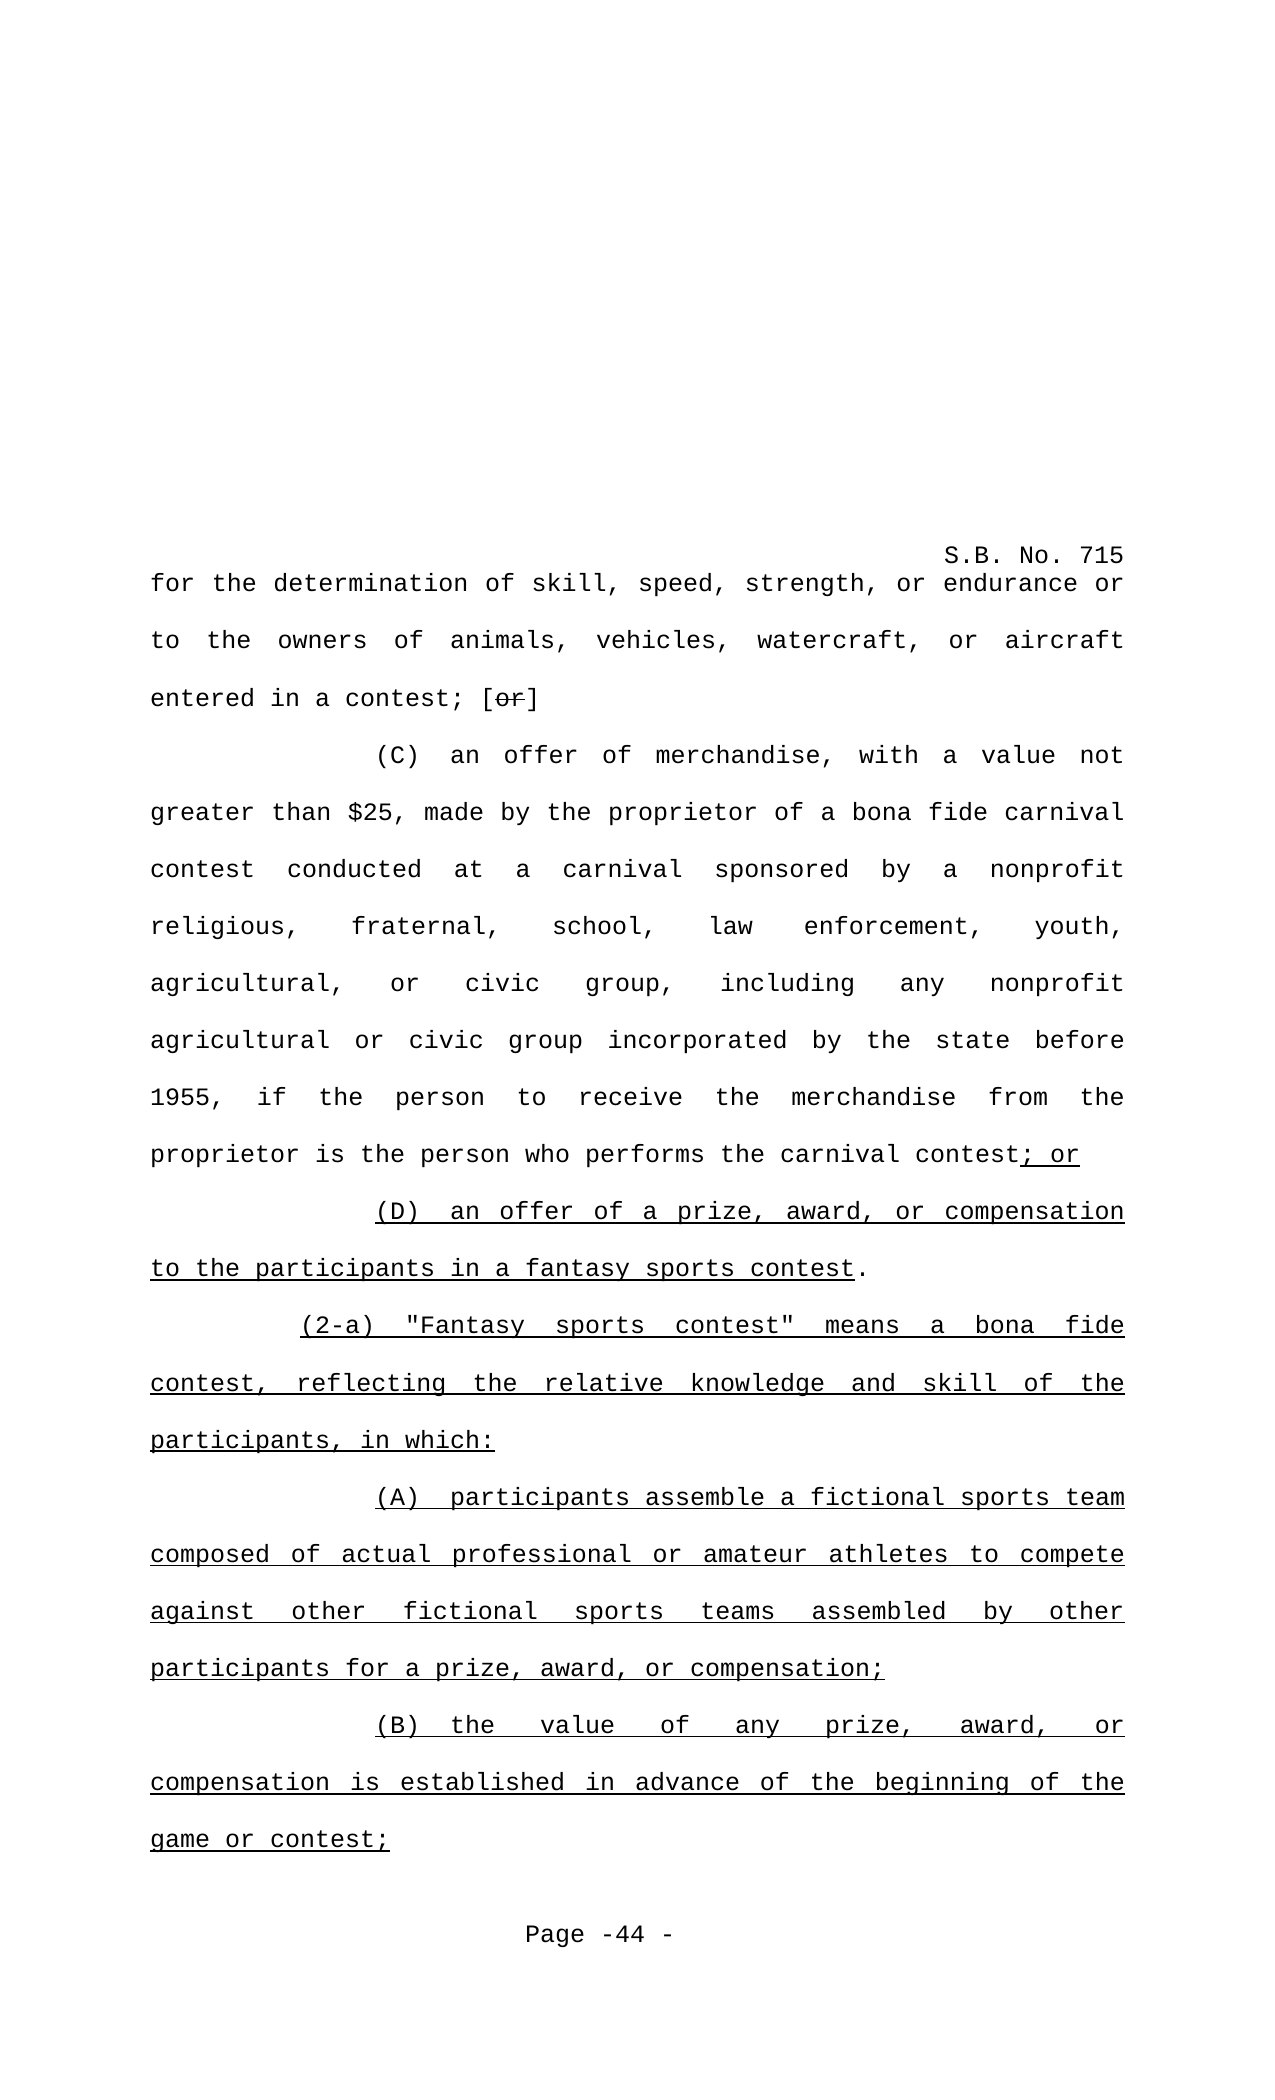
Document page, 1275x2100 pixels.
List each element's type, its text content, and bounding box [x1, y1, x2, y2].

text (2-a) "Fantasy sports contest" means a bona fide contest, reflecting the relative knowledge and skill of the participants, in which: [150, 1395, 1125, 1456]
text (A) participants assemble a fictional sports team composed of actual professional or amateur athletes to compete against other fictional sports teams assembled by other participants for a prize, award, or compensation; [150, 1566, 1125, 1622]
text (A) participants assemble a fictional sports team composed of actual professional or amateur athletes to compete against other fictional sports teams assembled by other participants for a prize, award, or compensation; [150, 1623, 1125, 1684]
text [150, 571, 1125, 713]
text (D) an offer of a prize, award, or compensation to the participants in a fantasy sports contest. [150, 1199, 1125, 1284]
text (C) an offer of merchandise, with a value not greater than $25, made by the proprietor of a bona fide carnival contest conducted at a carnival sponsored by a nonprofit religious, fraternal, school, law enforcement, youth, agricultural, or civic group, including any nonprofit agricultural or civic group incorporated by the state before 1955, if the person to receive the merchandise from the proprietor is the person who performs the carnival contest; or [150, 742, 1125, 1170]
text (B) the value of any prize, award, or compensation is established in advance of the beginning of the game or contest; [150, 1795, 1125, 1855]
text (2-a) "Fantasy sports contest" means a bona fide contest, reflecting the relative knowledge and skill of the participants, in which: [150, 1313, 1125, 1393]
text (A) participants assemble a fictional sports team composed of actual professional or amateur athletes to compete against other fictional sports teams assembled by other participants for a prize, award, or compensation; [150, 1484, 1125, 1565]
text (B) the value of any prize, award, or compensation is established in advance of the beginning of the game or contest; [150, 1712, 1125, 1793]
